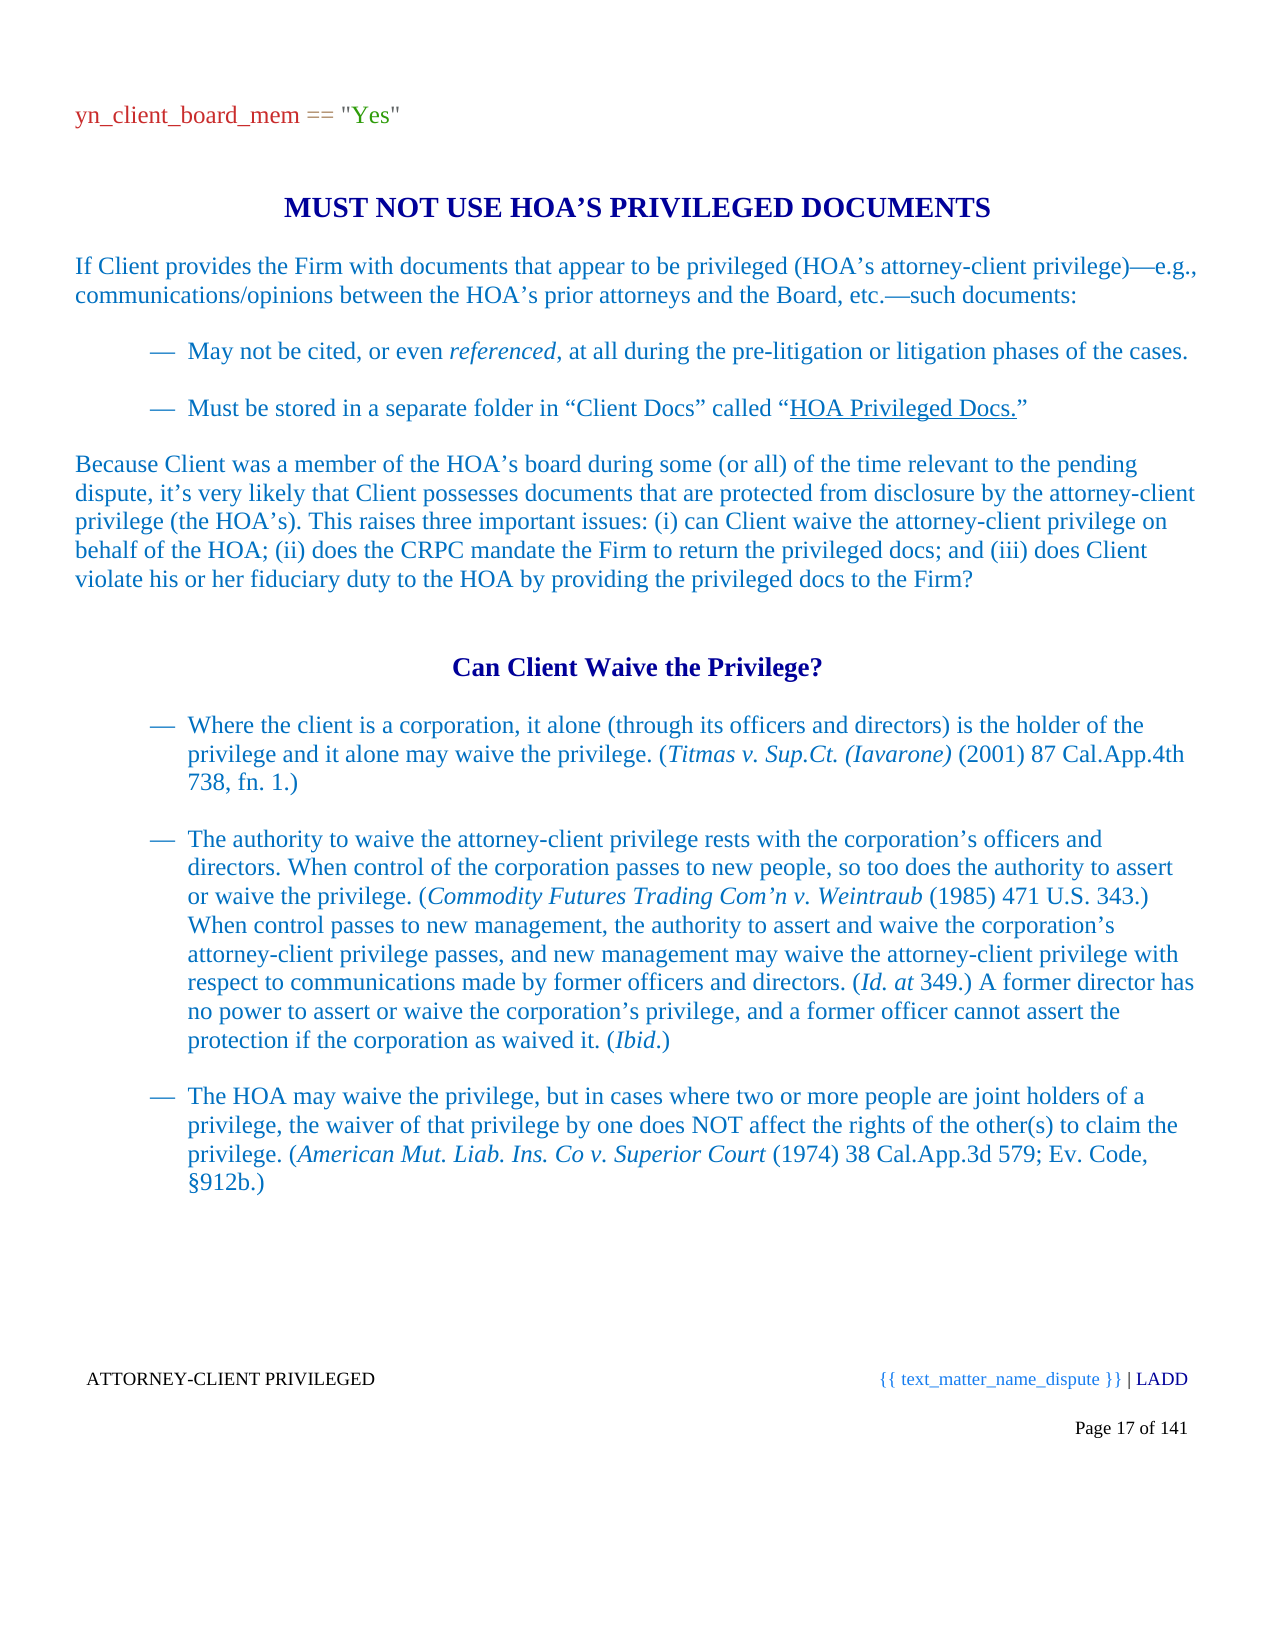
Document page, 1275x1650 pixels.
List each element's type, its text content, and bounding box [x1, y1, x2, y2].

text — May not be cited, or even referenced, at all during the pre-litigation or litigation phases of the cases. [150, 336, 1200, 365]
text If Client provides the Firm with documents that appear to be privileged (HOA’s attorney-client privilege)—e.g., communications/opinions between the HOA’s prior attorneys and the Board, etc.—such documents: [75, 251, 1200, 309]
subtitle Can Client Waive the Privilege? [75, 620, 1200, 682]
text — The authority to waive the attorney-client privilege rests with the corporation’s officers and directors. When control of the corporation passes to new people, so too does the authority to assert or waive the privilege. (Commodity Futures Trading Com’n v. Weintraub (1985) 471 U.S. 343.) When control passes to new management, the authority to assert and waive the corporation’s attorney-client privilege passes, and new management may waive the attorney-client privilege with respect to communications made by former officers and directors. (Id. at 349.) A former director has no power to assert or waive the corporation’s privilege, and a former officer cannot assert the protection if the corporation as waived it. (Ibid.) [150, 824, 1200, 1054]
text — Must be stored in a separate folder in “Client Docs” called “HOA Privileged Docs.” [150, 393, 1200, 421]
subtitle MUST NOT USE HOA’S PRIVILEGED DOCUMENTS [75, 157, 1200, 224]
text — The HOA may waive the privilege, but in cases where two or more people are joint holders of a privilege, the waiver of that privilege by one does NOT affect the rights of the other(s) to claim the privilege. (American Mut. Liab. Ins. Co v. Superior Court (1974) 38 Cal.App.3d 579; Ev. Code, §912b.) [150, 1081, 1200, 1196]
text Because Client was a member of the HOA’s board during some (or all) of the time relevant to the pending dispute, it’s very likely that Client possesses documents that are protected from disclosure by the attorney-client privilege (the HOA’s). This raises three important issues: (i) can Client waive the attorney-client privilege on behalf of the HOA; (ii) does the CRPC mandate the Firm to return the privileged docs; and (iii) does Client violate his or her fiduciary duty to the HOA by providing the privileged docs to the Firm? [75, 449, 1200, 593]
text — Where the client is a corporation, it alone (through its officers and directors) is the holder of the privilege and it alone may waive the privilege. (Titmas v. Sup.Ct. (Iavarone) (2001) 87 Cal.App.4th 738, fn. 1.) [150, 710, 1200, 796]
